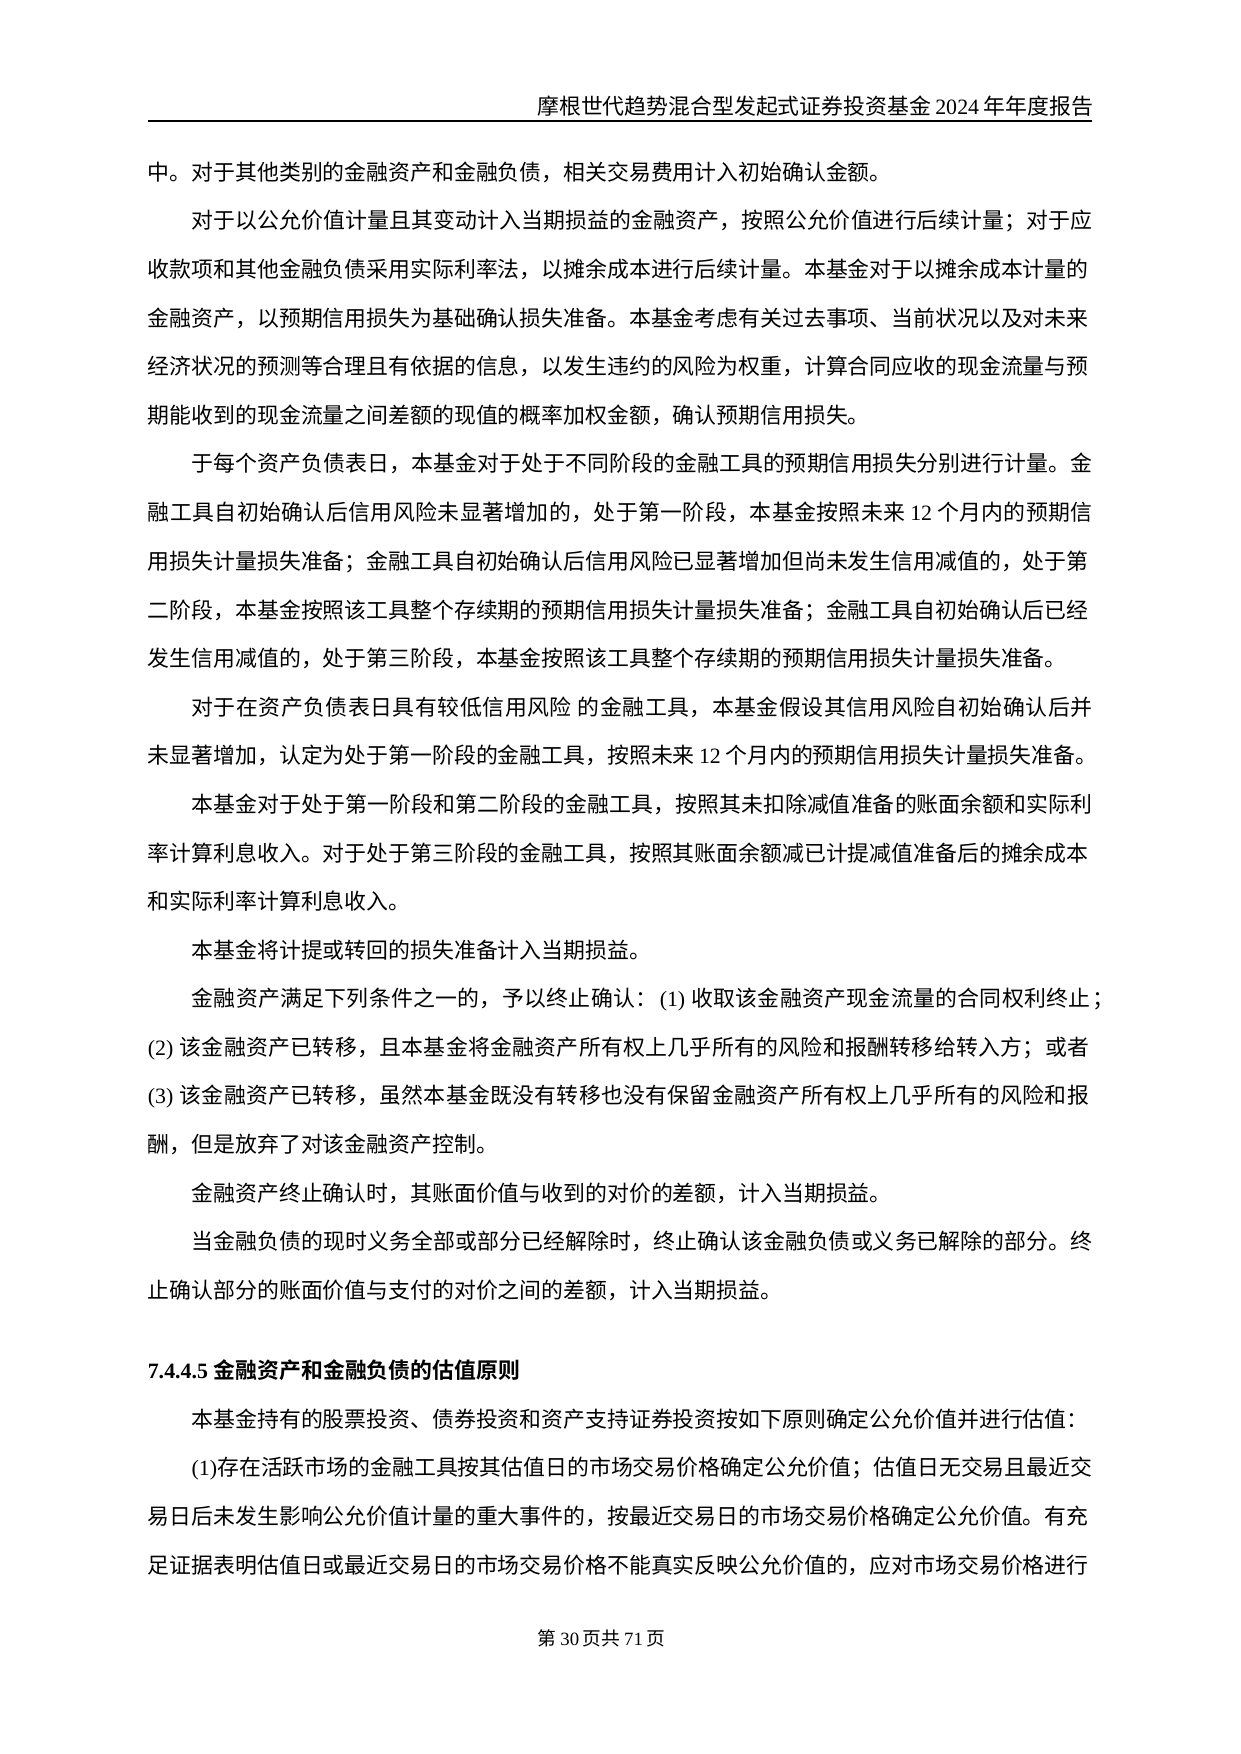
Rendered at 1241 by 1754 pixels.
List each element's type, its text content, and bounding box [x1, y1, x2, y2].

text 7.4.4.5 金融资产和金融负债的估值原则 [148, 1353, 1092, 1386]
text 金融资产终止确认时，其账面价值与收到的对价的差额，计入当期损益。 [148, 1175, 1092, 1208]
text 对于在资产负债表日具有较低信用风险 的金融工具，本基金假设其信用风险自初始确认后并未显著增加，认定为处于第一阶段的金融工具，按照未来12个月内的预期信用损失计量损失准备。 [148, 689, 1092, 771]
text 本基金将计提或转回的损失准备计入当期损益。 [148, 932, 1092, 965]
text 于每个资产负债表日，本基金对于处于不同阶段的金融工具的预期信用损失分别进行计量。金融工具自初始确认后信用风险未显著增加的，处于第一阶段，本基金按照未来12个月内的预期信用损失计量损失准备；金融工具自初始确认后信用风险已显著增加但尚未发生信用减值的，处于第二阶段，本基金按照该工具整个存续期的预期信用损失计量损失准备；金融工具自初始确认后已经发生信用减值的，处于第三阶段，本基金按照该工具整个存续期的预期信用损失计量损失准备。 [148, 446, 1092, 673]
text 本基金持有的股票投资、债券投资和资产支持证券投资按如下原则确定公允价值并进行估值： [148, 1401, 1092, 1434]
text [148, 1450, 1092, 1580]
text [148, 154, 1092, 187]
text 本基金对于处于第一阶段和第二阶段的金融工具，按照其未扣除减值准备的账面余额和实际利率计算利息收入。对于处于第三阶段的金融工具，按照其账面余额减已计提减值准备后的摊余成本和实际利率计算利息收入。 [148, 786, 1092, 916]
text 对于以公允价值计量且其变动计入当期损益的金融资产，按照公允价值进行后续计量；对于应收款项和其他金融负债采用实际利率法，以摊余成本进行后续计量。本基金对于以摊余成本计量的金融资产，以预期信用损失为基础确认损失准备。本基金考虑有关过去事项、当前状况以及对未来经济状况的预测等合理且有依据的信息，以发生违约的风险为权重，计算合同应收的现金流量与预期能收到的现金流量之间差额的现值的概率加权金额，确认预期信用损失。 [148, 203, 1092, 430]
text 金融资产满足下列条件之一的，予以终止确认：(1) 收取该金融资产现金流量的合同权利终止；(2) 该金融资产已转移，且本基金将金融资产所有权上几乎所有的风险和报酬转移给转入方；或者(3) 该金融资产已转移，虽然本基金既没有转移也没有保留金融资产所有权上几乎所有的风险和报酬，但是放弃了对该金融资产控制。 [148, 981, 1092, 1159]
text 当金融负债的现时义务全部或部分已经解除时，终止确认该金融负债或义务已解除的部分。终止确认部分的账面价值与支付的对价之间的差额，计入当期损益。 [148, 1223, 1092, 1305]
